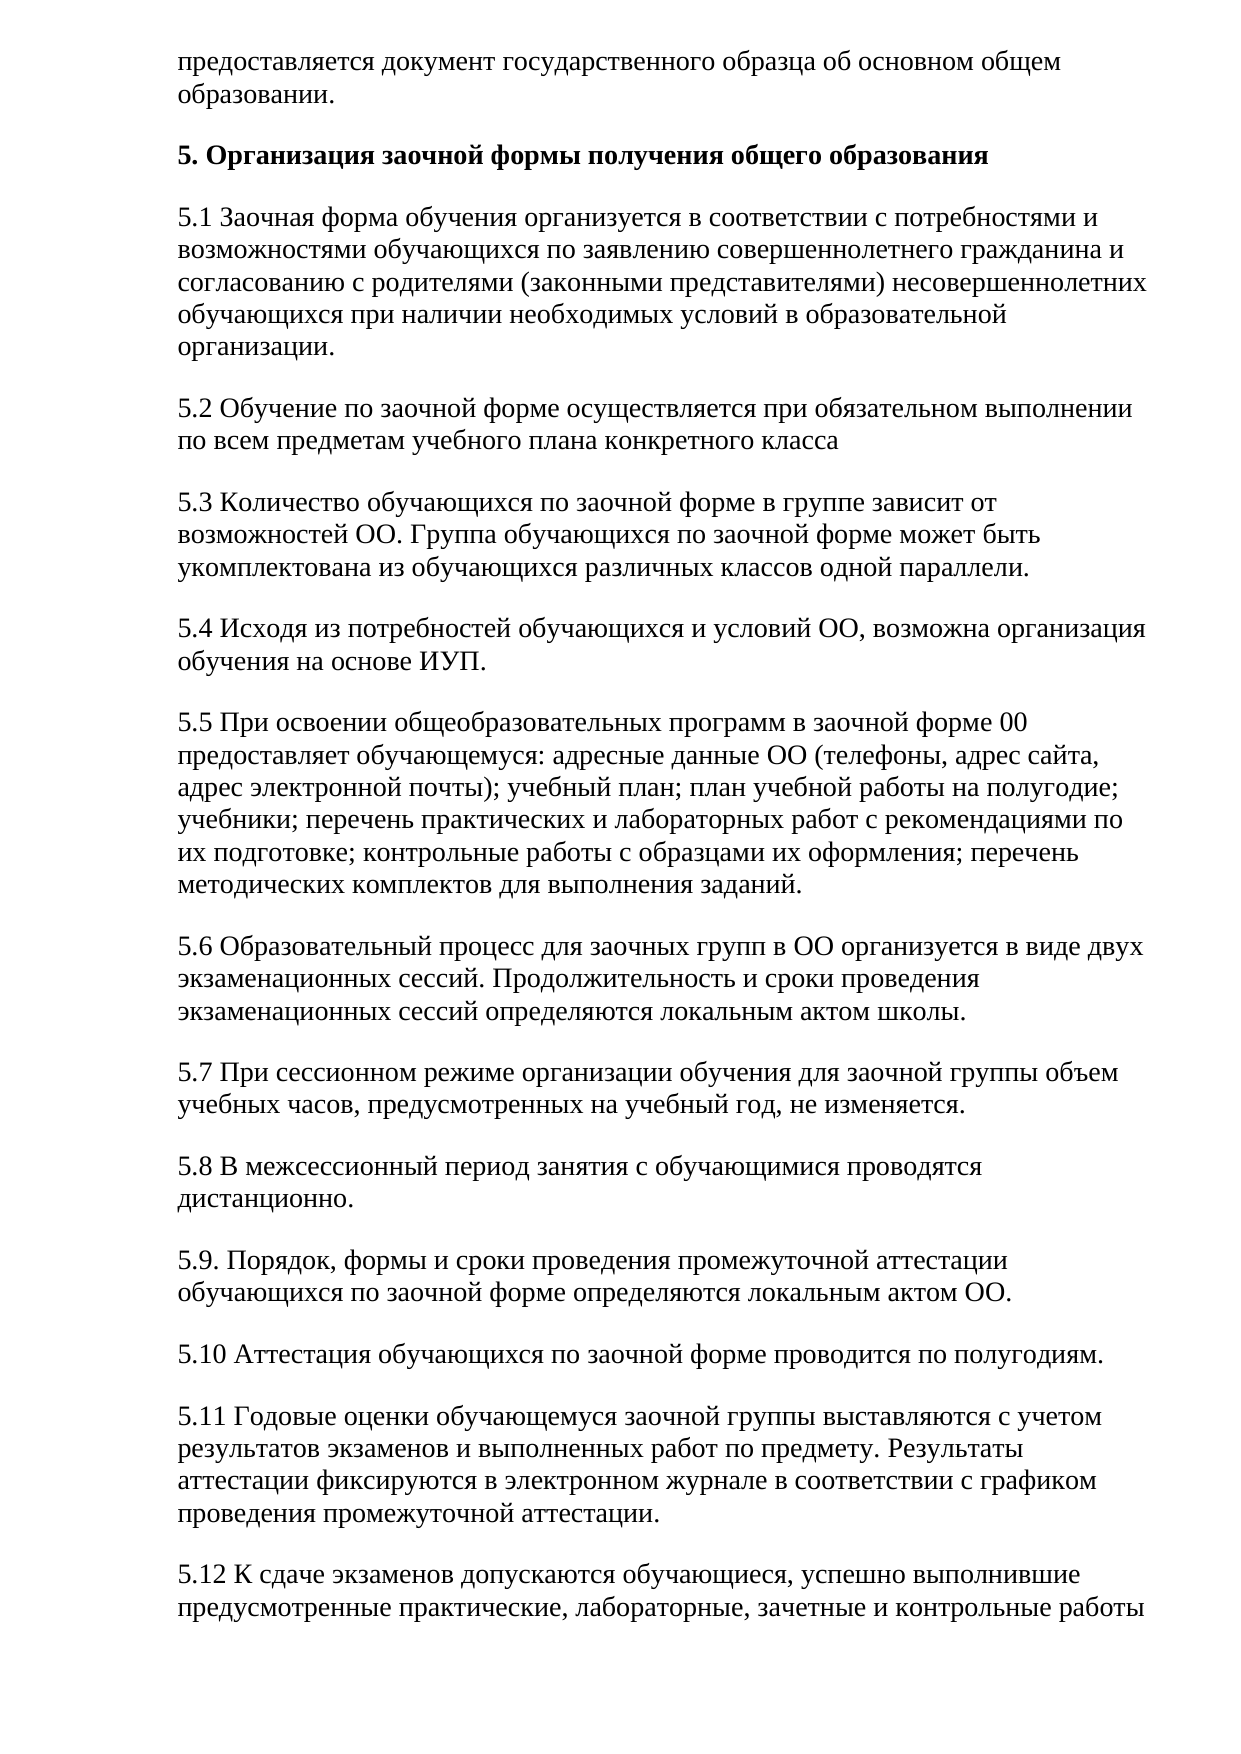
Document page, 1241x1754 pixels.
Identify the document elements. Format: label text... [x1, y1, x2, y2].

text 5.2 Обучение по заочной форме осуществляется при обязательном выполнении по всем предметам учебного плана конкретного класса [177, 391, 1152, 456]
text 5.6 Образовательный процесс для заочных групп в ОО организуется в виде двух экзаменационных сессий. Продолжительность и сроки проведения экзаменационных сессий определяются локальным актом школы. [177, 929, 1152, 1026]
text 5.10 Аттестация обучающихся по заочной форме проводится по полугодиям. [177, 1337, 1152, 1369]
text 5.7 При сессионном режиме организации обучения для заочной группы объем учебных часов, предусмотренных на учебный год, не изменяется. [177, 1055, 1152, 1120]
text 5.1 Заочная форма обучения организуется в соответствии с потребностями и возможностями обучающихся по заявлению совершеннолетнего гражданина и согласованию с родителями (законными представителями) несовершеннолетних обучающихся при наличии необходимых условий в образовательной организации. [177, 200, 1152, 362]
text 5. Организация заочной формы получения общего образования [177, 138, 1152, 171]
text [177, 44, 1152, 109]
text 5.12 К сдаче экзаменов допускаются обучающиеся, успешно выполнившие предусмотренные практические, лабораторные, зачетные и контрольные работы [177, 1557, 1152, 1622]
text 5.3 Количество обучающихся по заочной форме в группе зависит от возможностей ОО. Группа обучающихся по заочной форме может быть укомплектована из обучающихся различных классов одной параллели. [177, 485, 1152, 582]
text 5.9. Порядок, формы и сроки проведения промежуточной аттестации обучающихся по заочной форме определяются локальным актом ОО. [177, 1243, 1152, 1308]
text 5.4 Исходя из потребностей обучающихся и условий ОО, возможна организация обучения на основе ИУП. [177, 611, 1152, 676]
text 5.8 В межсессионный период занятия с обучающимися проводятся дистанционно. [177, 1149, 1152, 1214]
text 5.5 При освоении общеобразовательных программ в заочной форме 00 предоставляет обучающемуся: адресные данные ОО (телефоны, адрес сайта, адрес электронной почты); учебный план; план учебной работы на полугодие; учебники; перечень практических и лабораторных работ с рекомендациями по их подготовке; контрольные работы с образцами их оформления; перечень методических комплектов для выполнения заданий. [177, 705, 1152, 900]
text 5.11 Годовые оценки обучающемуся заочной группы выставляются с учетом результатов экзаменов и выполненных работ по предмету. Результаты аттестации фиксируются в электронном журнале в соответствии с графиком проведения промежуточной аттестации. [177, 1399, 1152, 1528]
